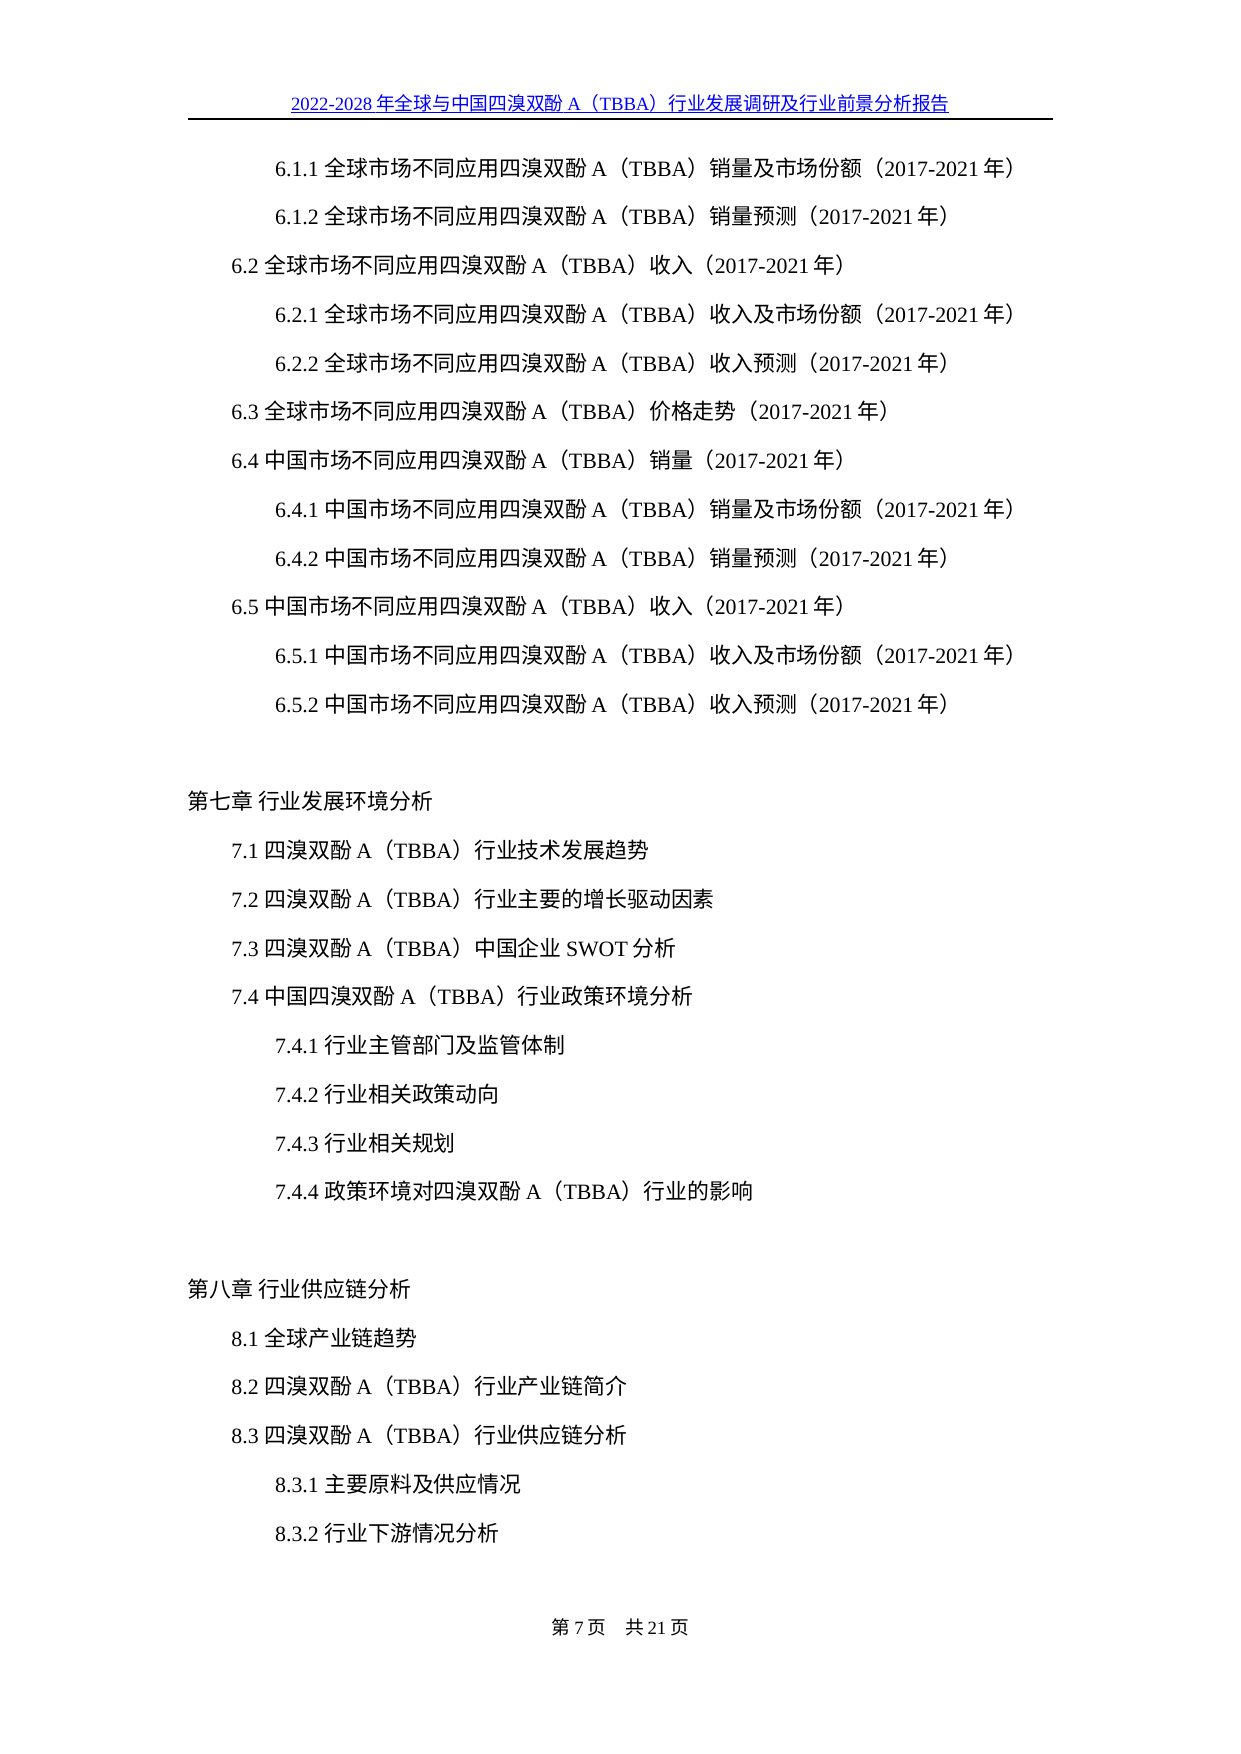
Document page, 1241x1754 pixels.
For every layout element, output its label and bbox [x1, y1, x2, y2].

text [187, 150, 1053, 1548]
